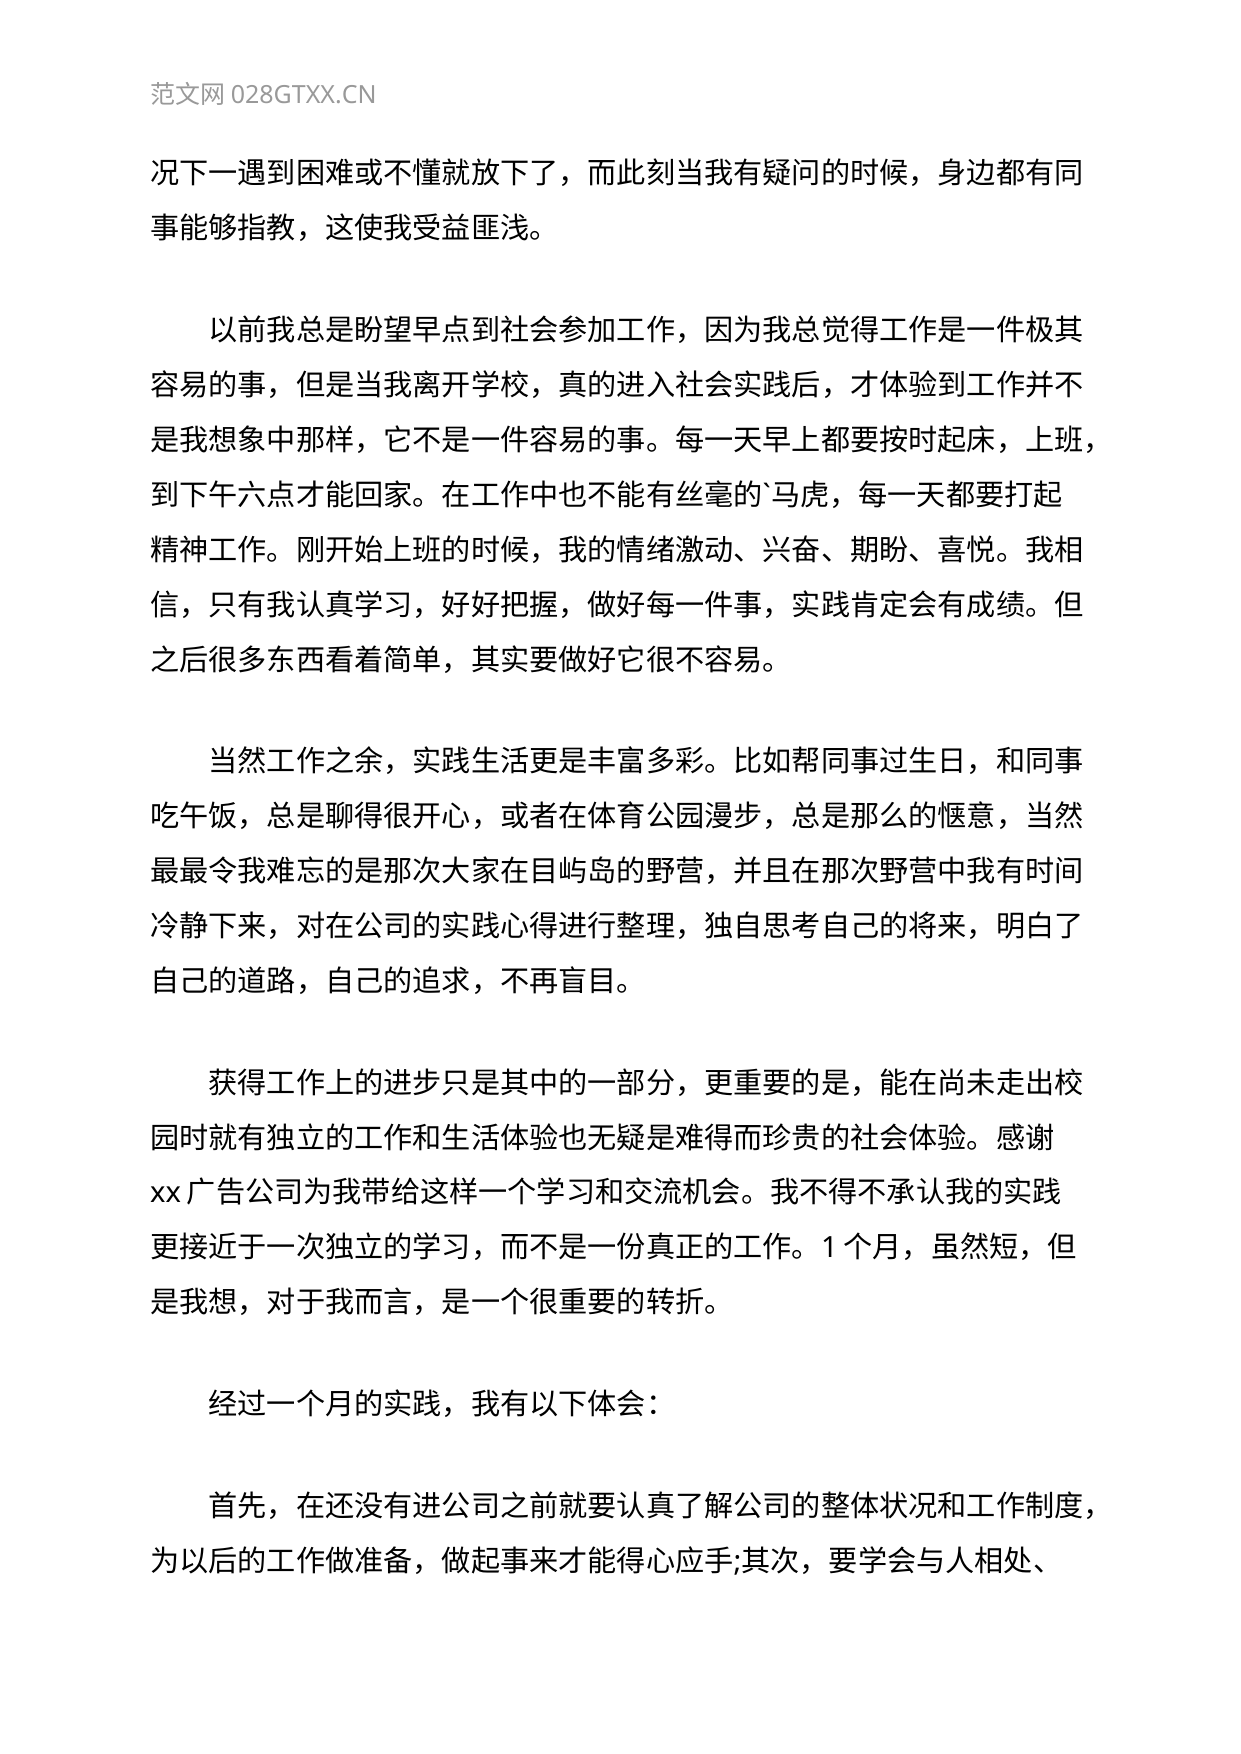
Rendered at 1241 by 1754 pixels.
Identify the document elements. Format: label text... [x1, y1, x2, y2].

text 获得工作上的进步只是其中的一部分，更重要的是，能在尚未走出校园时就有独立的工作和生活体验也无疑是难得而珍贵的社会体验。感谢xx广告公司为我带给这样一个学习和交流机会。我不得不承认我的实践更接近于一次独立的学习，而不是一份真正的工作。1个月，虽然短，但是我想，对于我而言，是一个很重要的转折。 [150, 1059, 1090, 1321]
text 经过一个月的实践，我有以下体会： [150, 1381, 1090, 1423]
text 以前我总是盼望早点到社会参加工作，因为我总觉得工作是一件极其容易的事，但是当我离开学校，真的进入社会实践后，才体验到工作并不是我想象中那样，它不是一件容易的事。每一天早上都要按时起床，上班，到下午六点才能回家。在工作中也不能有丝毫的`马虎，每一天都要打起精神工作。刚开始上班的时候，我的情绪激动、兴奋、期盼、喜悦。我相信，只有我认真学习，好好把握，做好每一件事，实践肯定会有成绩。但之后很多东西看着简单，其实要做好它很不容易。 [150, 307, 1090, 678]
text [150, 1483, 1090, 1580]
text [150, 150, 1090, 247]
text 当然工作之余，实践生活更是丰富多彩。比如帮同事过生日，和同事吃午饭，总是聊得很开心，或者在体育公园漫步，总是那么的惬意，当然最最令我难忘的是那次大家在目屿岛的野营，并且在那次野营中我有时间冷静下来，对在公司的实践心得进行整理，独自思考自己的将来，明白了自己的道路，自己的追求，不再盲目。 [150, 738, 1090, 1000]
